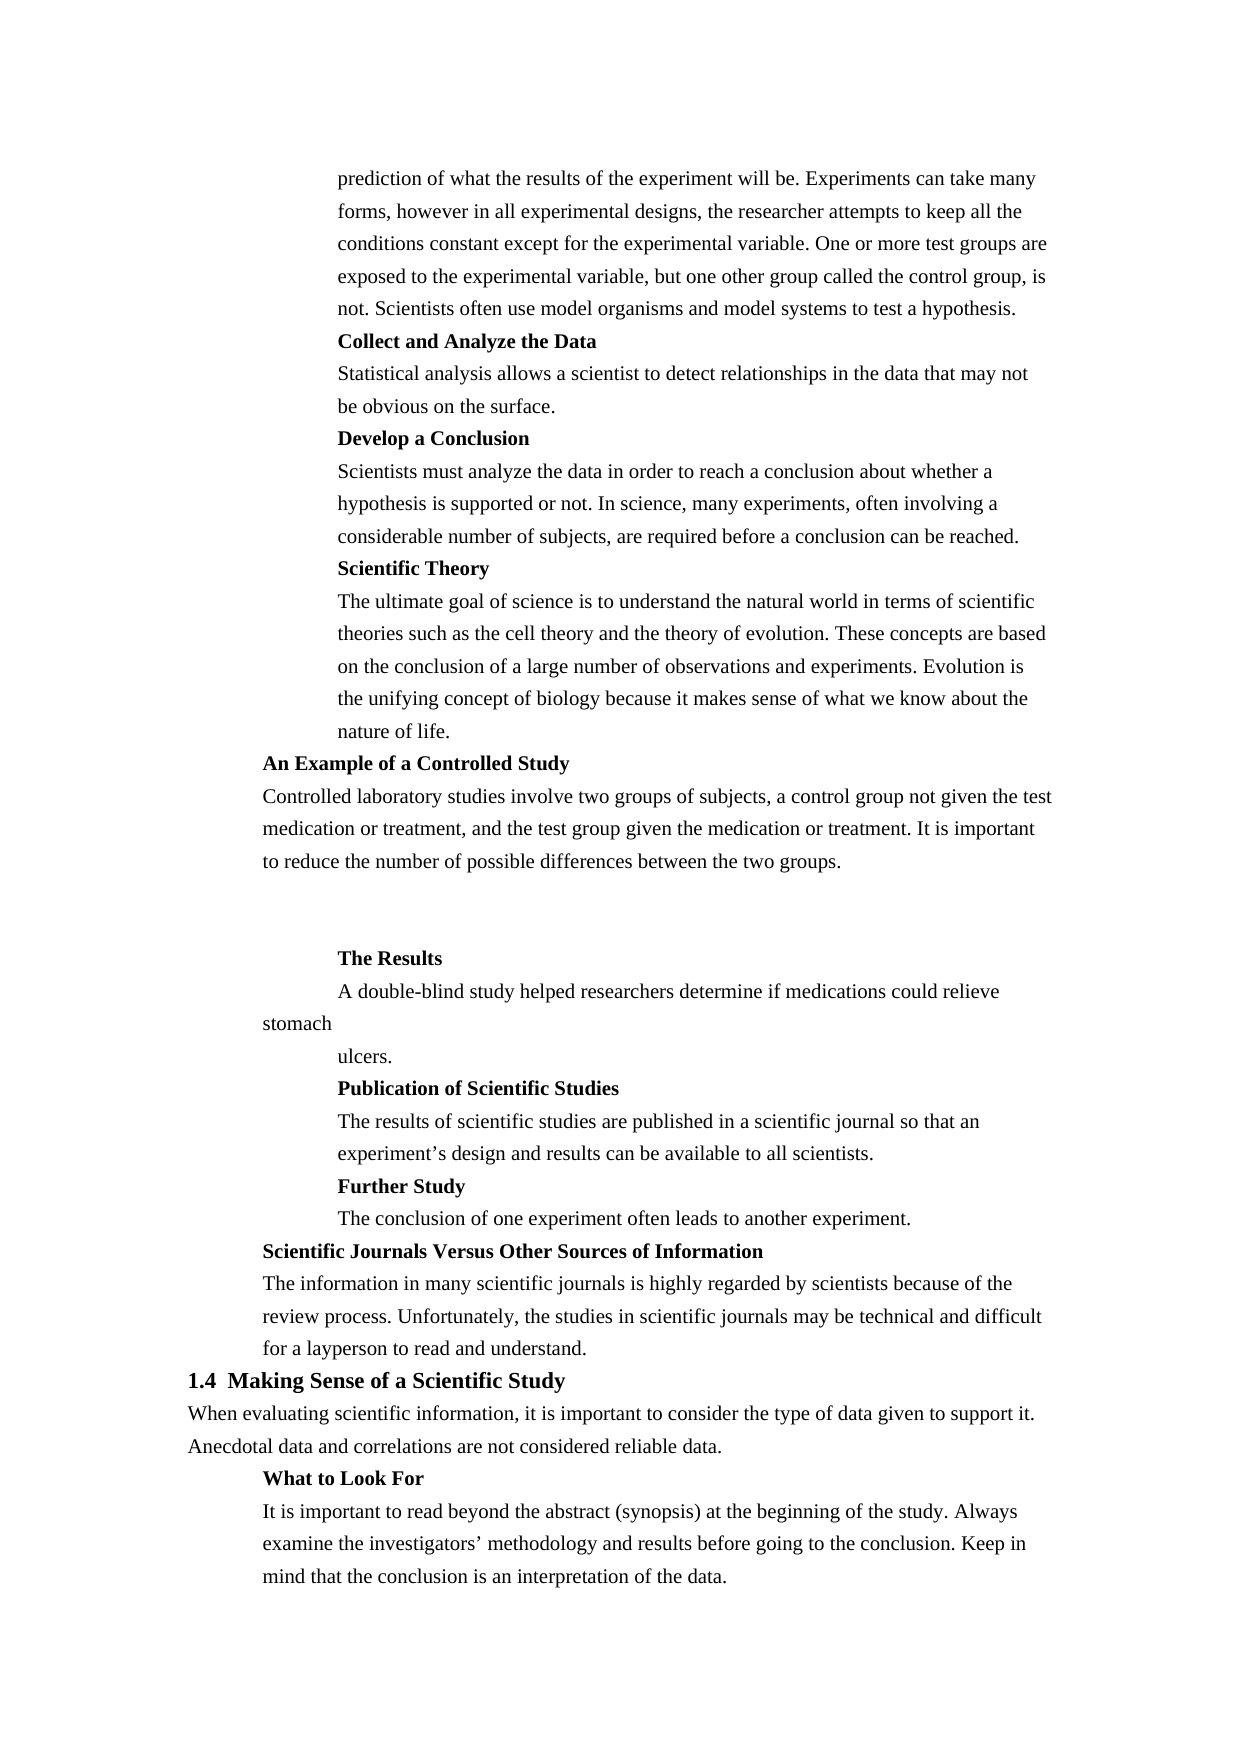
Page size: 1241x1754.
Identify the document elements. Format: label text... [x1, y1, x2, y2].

text Scientific Journals Versus Other Sources of Information [262, 1234, 1053, 1267]
text Scientific Theory [337, 552, 1053, 584]
text Controlled laboratory studies involve two groups of subjects, a control group not given the test medication or treatment, and the test group given the medication or treatment. It is important to reduce the number of possible differences between the two groups. [262, 779, 1053, 877]
text Further Study [262, 1169, 1053, 1202]
text It is important to read beyond the abstract (synopsis) at the beginning of the study. Always examine the investigators’ methodology and results before going to the conclusion. Keep in mind that the conclusion is an interpretation of the data. [262, 1494, 1053, 1592]
text Develop a Conclusion [337, 422, 1053, 454]
text 1.4 Making Sense of a Scientific Study [187, 1364, 1053, 1397]
text A double-blind study helped researchers determine if medications could relieve stomach [262, 974, 1053, 1039]
text The ultimate goal of science is to understand the natural world in terms of scientific theories such as the cell theory and the theory of evolution. These concepts are based on the conclusion of a large number of observations and experiments. Evolution is the unifying concept of biology because it makes sense of what we know about the nature of life. [337, 584, 1053, 747]
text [337, 162, 1053, 324]
text Statistical analysis allows a scientist to detect relationships in the data that may not be obvious on the surface. [337, 357, 1053, 422]
text An Example of a Controlled Study [262, 747, 1053, 779]
text The results of scientific studies are published in a scientific journal so that an [262, 1104, 1053, 1137]
text experiment’s design and results can be available to all scientists. [262, 1137, 1053, 1169]
text What to Look For [262, 1462, 1053, 1494]
text Publication of Scientific Studies [262, 1072, 1053, 1104]
text The conclusion of one experiment often leads to another experiment. [262, 1202, 1053, 1234]
text Collect and Analyze the Data [337, 324, 1053, 357]
text When evaluating scientific information, it is important to consider the type of data given to support it. Anecdotal data and correlations are not considered reliable data. [187, 1397, 1053, 1462]
text ulcers. [262, 1039, 1053, 1072]
text The Results [262, 942, 1053, 974]
text The information in many scientific journals is highly regarded by scientists because of the review process. Unfortunately, the studies in scientific journals may be technical and difficult for a layperson to read and understand. [262, 1267, 1053, 1364]
text Scientists must analyze the data in order to reach a conclusion about whether a hypothesis is supported or not. In science, many experiments, often involving a considerable number of subjects, are required before a conclusion can be reached. [337, 454, 1053, 552]
